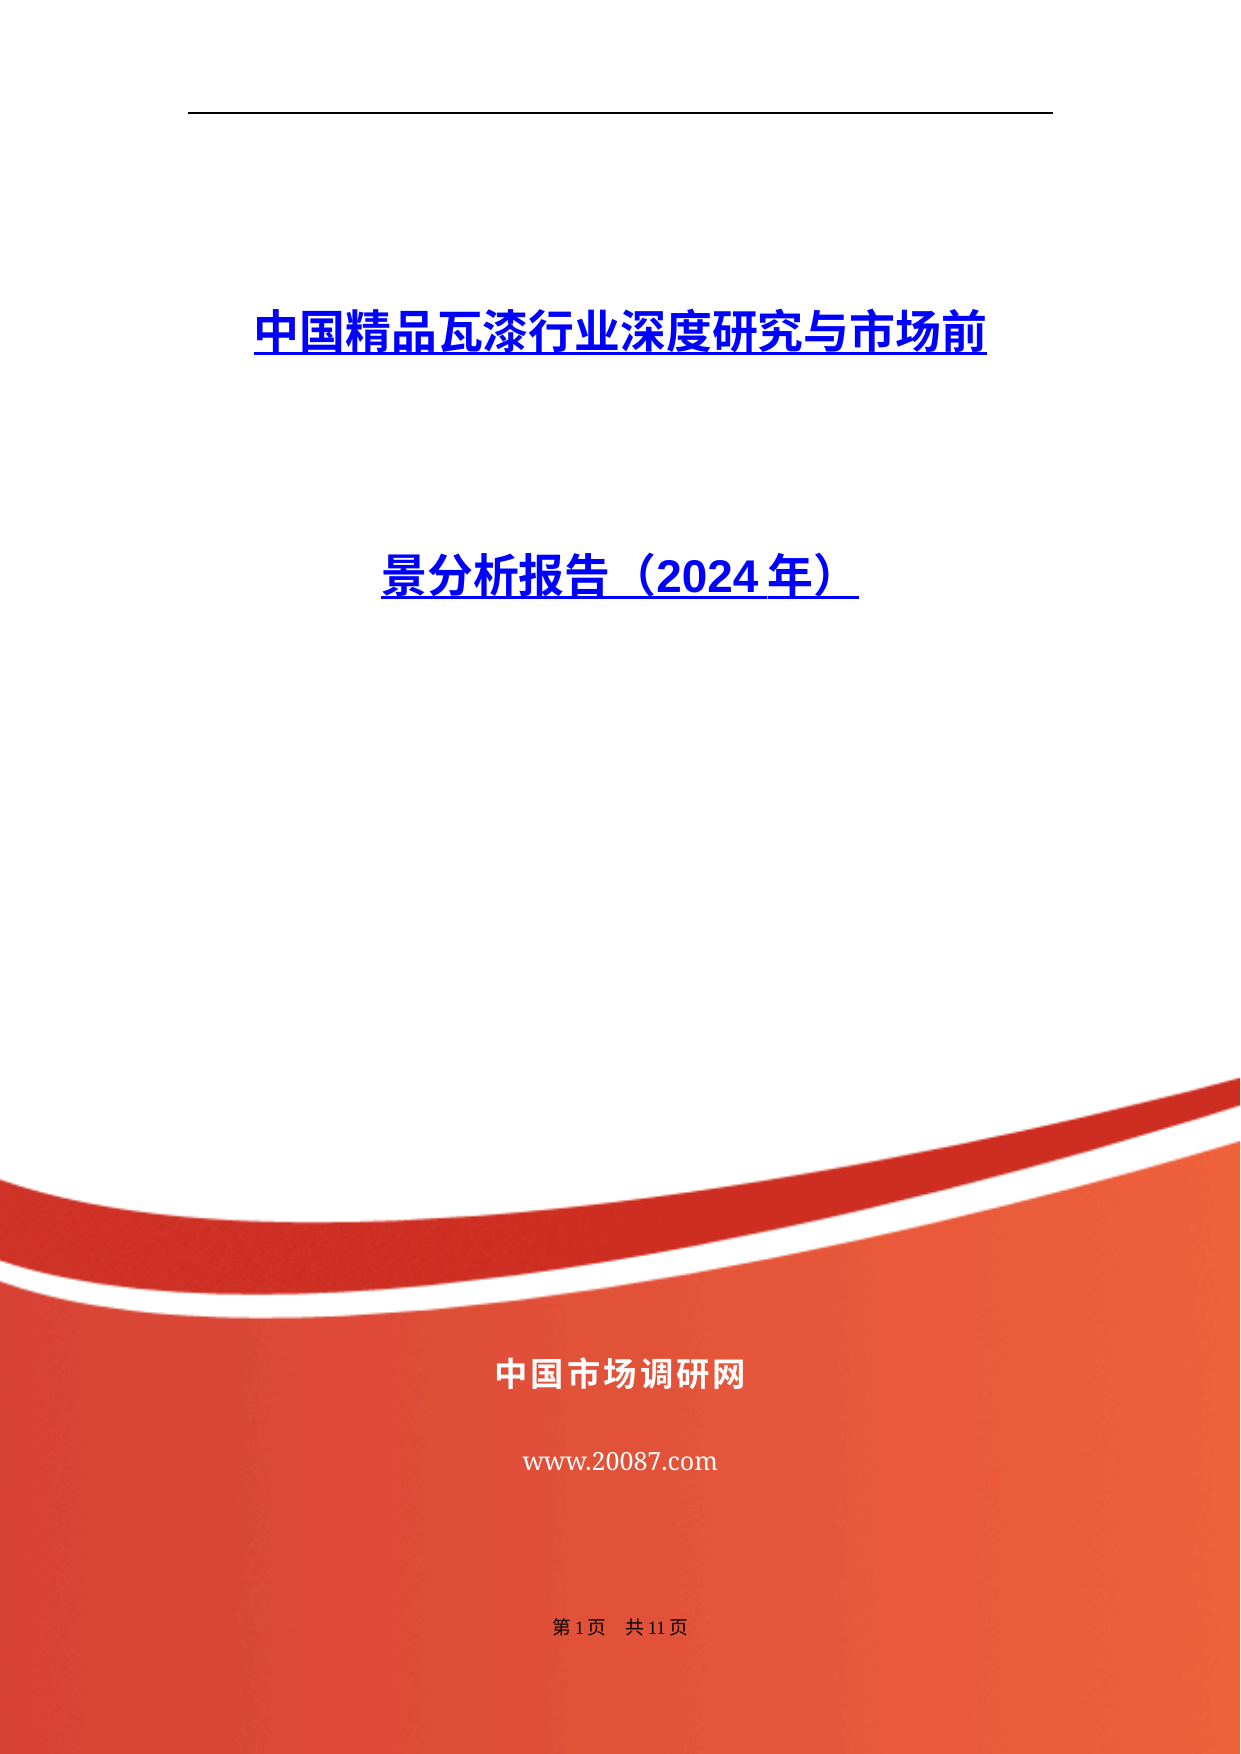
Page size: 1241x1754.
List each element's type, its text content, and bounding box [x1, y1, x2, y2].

subtitle 中国市场调研网 [187, 1339, 1053, 1404]
table_header 中国精品瓦漆行业深度研究与市场前景分析报告（2024年） [188, 207, 1053, 773]
text www.20087.com [187, 1428, 1053, 1493]
picture [0, 1006, 1241, 1754]
